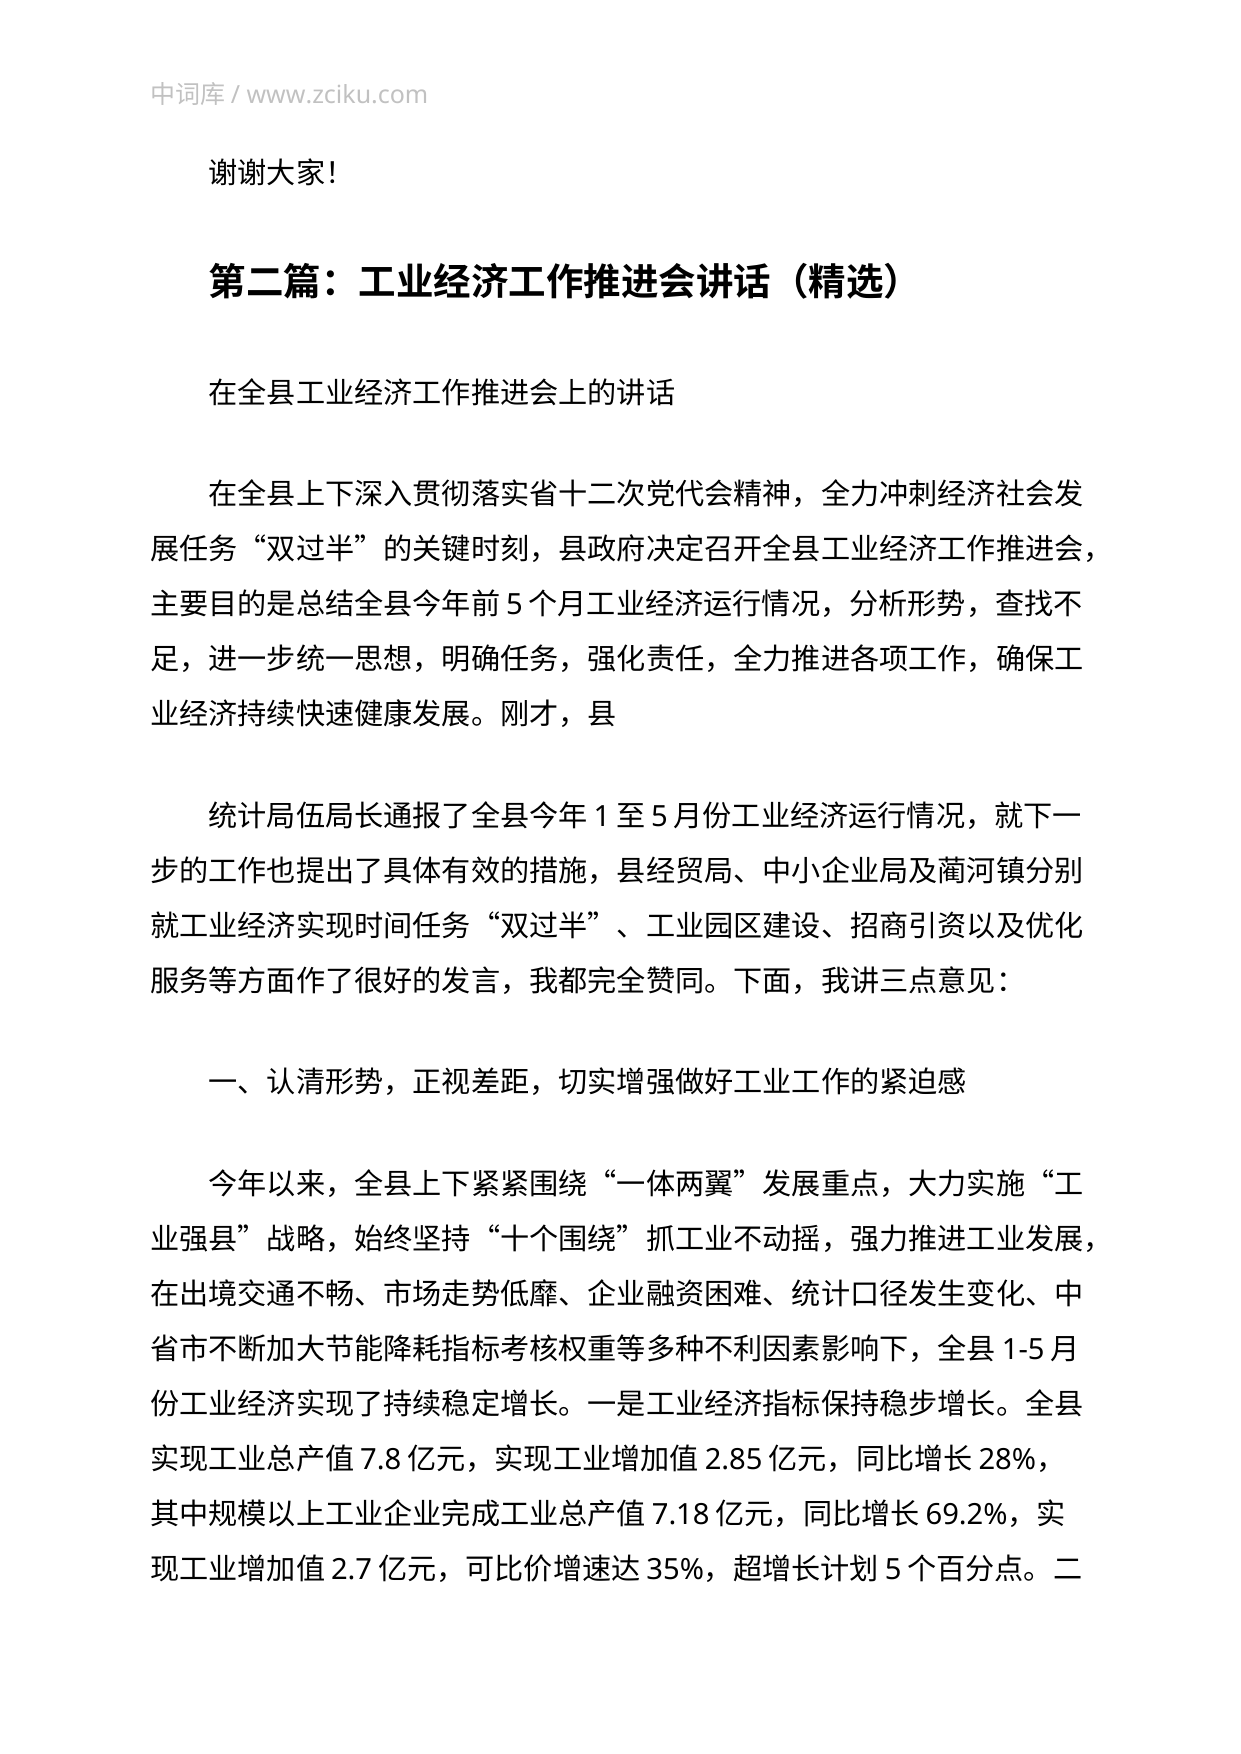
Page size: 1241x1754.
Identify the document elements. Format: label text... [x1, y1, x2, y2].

text 统计局伍局长通报了全县今年1至5月份工业经济运行情况，就下一步的工作也提出了具体有效的措施，县经贸局、中小企业局及蔺河镇分别就工业经济实现时间任务“双过半”、工业园区建设、招商引资以及优化服务等方面作了很好的发言，我都完全赞同。下面，我讲三点意见： [150, 792, 1090, 999]
text 第二篇：工业经济工作推进会讲话（精选） [150, 252, 1090, 306]
text 一、认清形势，正视差距，切实增强做好工业工作的紧迫感 [150, 1059, 1090, 1101]
text 谢谢大家！ [150, 150, 1090, 192]
text 在全县上下深入贯彻落实省十二次党代会精神，全力冲刺经济社会发展任务“双过半”的关键时刻，县政府决定召开全县工业经济工作推进会，主要目的是总结全县今年前5个月工业经济运行情况，分析形势，查找不足，进一步统一思想，明确任务，强化责任，全力推进各项工作，确保工业经济持续快速健康发展。刚才，县 [150, 471, 1090, 733]
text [150, 1161, 1090, 1588]
text 在全县工业经济工作推进会上的讲话 [150, 369, 1090, 411]
